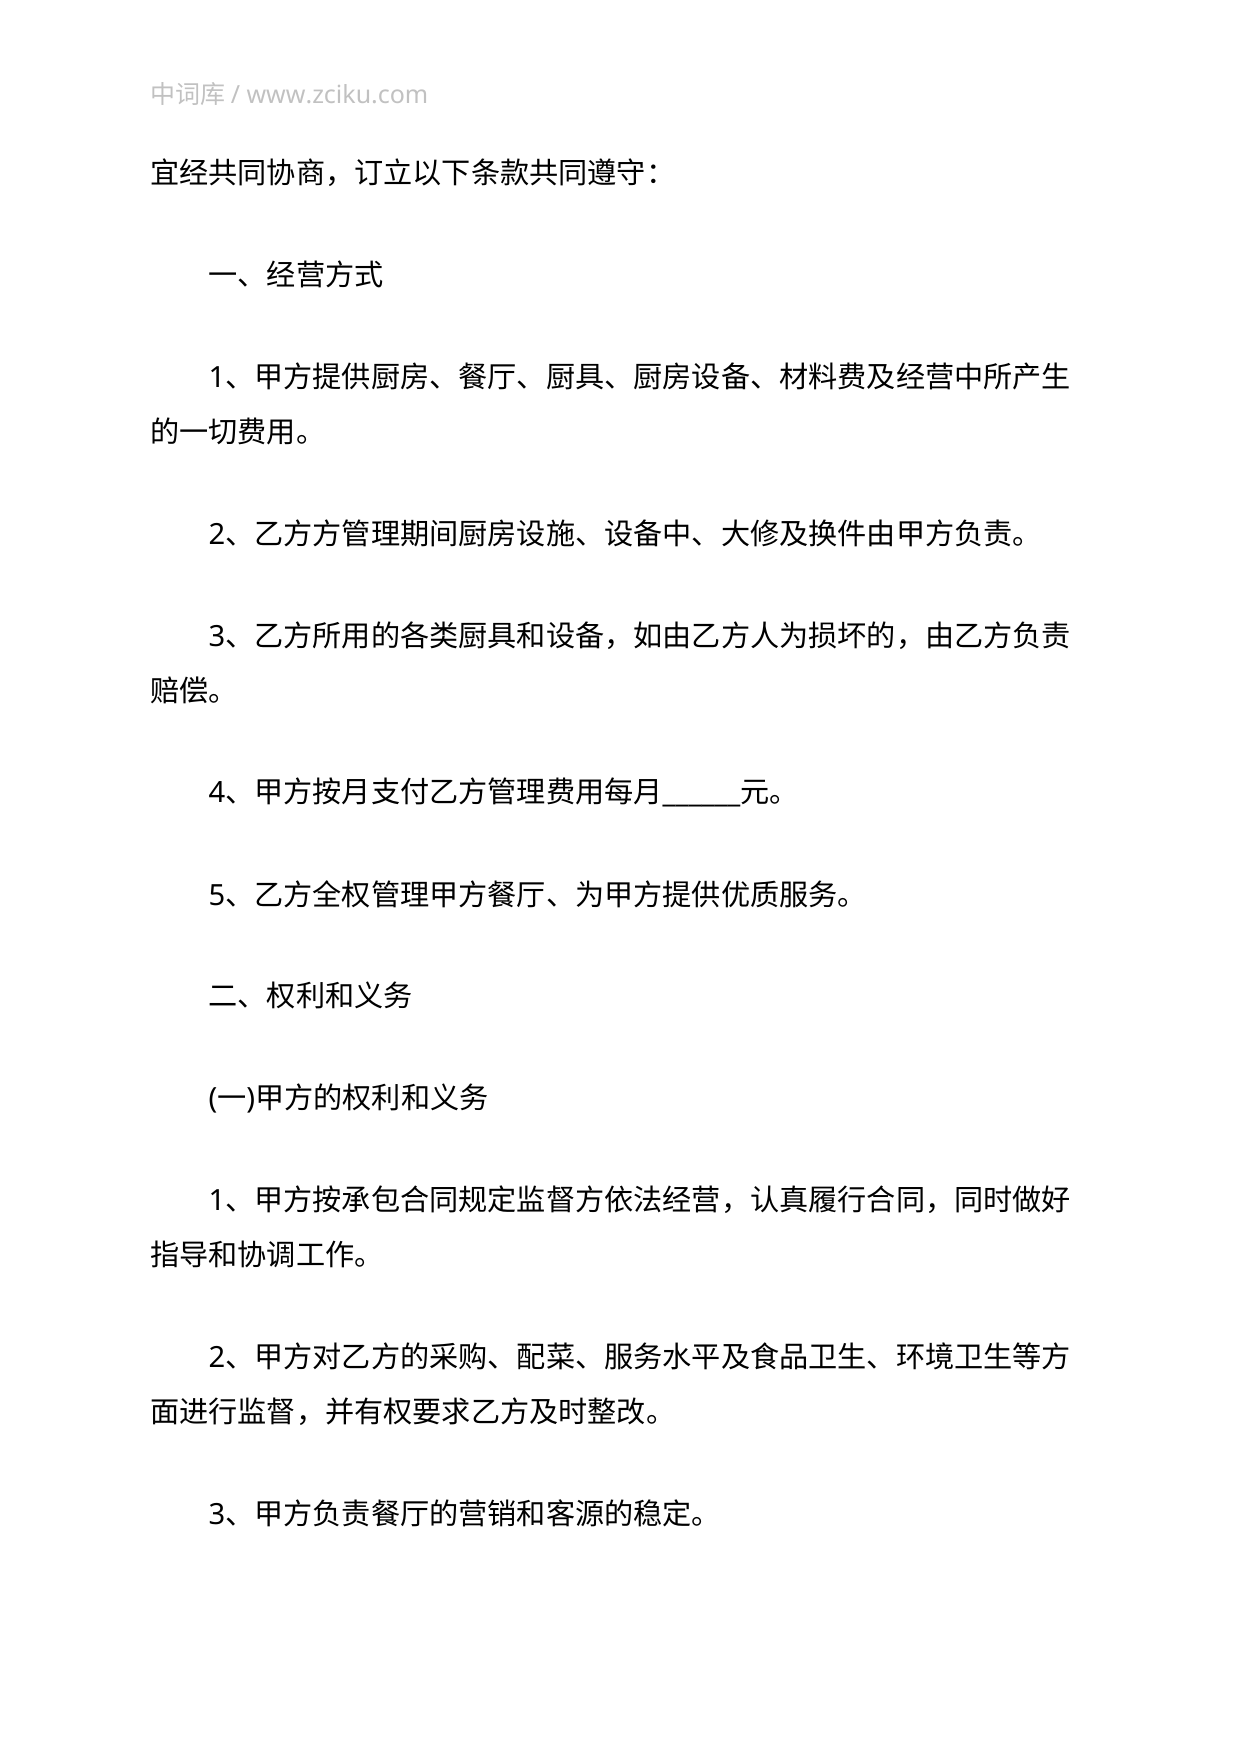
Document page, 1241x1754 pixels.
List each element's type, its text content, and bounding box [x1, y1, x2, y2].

text (一)甲方的权利和义务 [150, 1075, 1090, 1117]
text 3、甲方负责餐厅的营销和客源的稳定。 [150, 1490, 1090, 1533]
text 2、甲方对乙方的采购、配菜、服务水平及食品卫生、环境卫生等方面进行监督，并有权要求乙方及时整改。 [150, 1333, 1090, 1431]
text 一、经营方式 [150, 252, 1090, 294]
text 1、甲方按承包合同规定监督方依法经营，认真履行合同，同时做好指导和协调工作。 [150, 1177, 1090, 1274]
text 4、甲方按月支付乙方管理费用每月______元。 [150, 769, 1090, 811]
text 1、甲方提供厨房、餐厅、厨具、厨房设备、材料费及经营中所产生的一切费用。 [150, 353, 1090, 451]
text 5、乙方全权管理甲方餐厅、为甲方提供优质服务。 [150, 871, 1090, 913]
text 2、乙方方管理期间厨房设施、设备中、大修及换件由甲方负责。 [150, 510, 1090, 553]
text 3、乙方所用的各类厨具和设备，如由乙方人为损坏的，由乙方负责赔偿。 [150, 612, 1090, 709]
text 二、权利和义务 [150, 973, 1090, 1015]
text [150, 150, 1090, 192]
